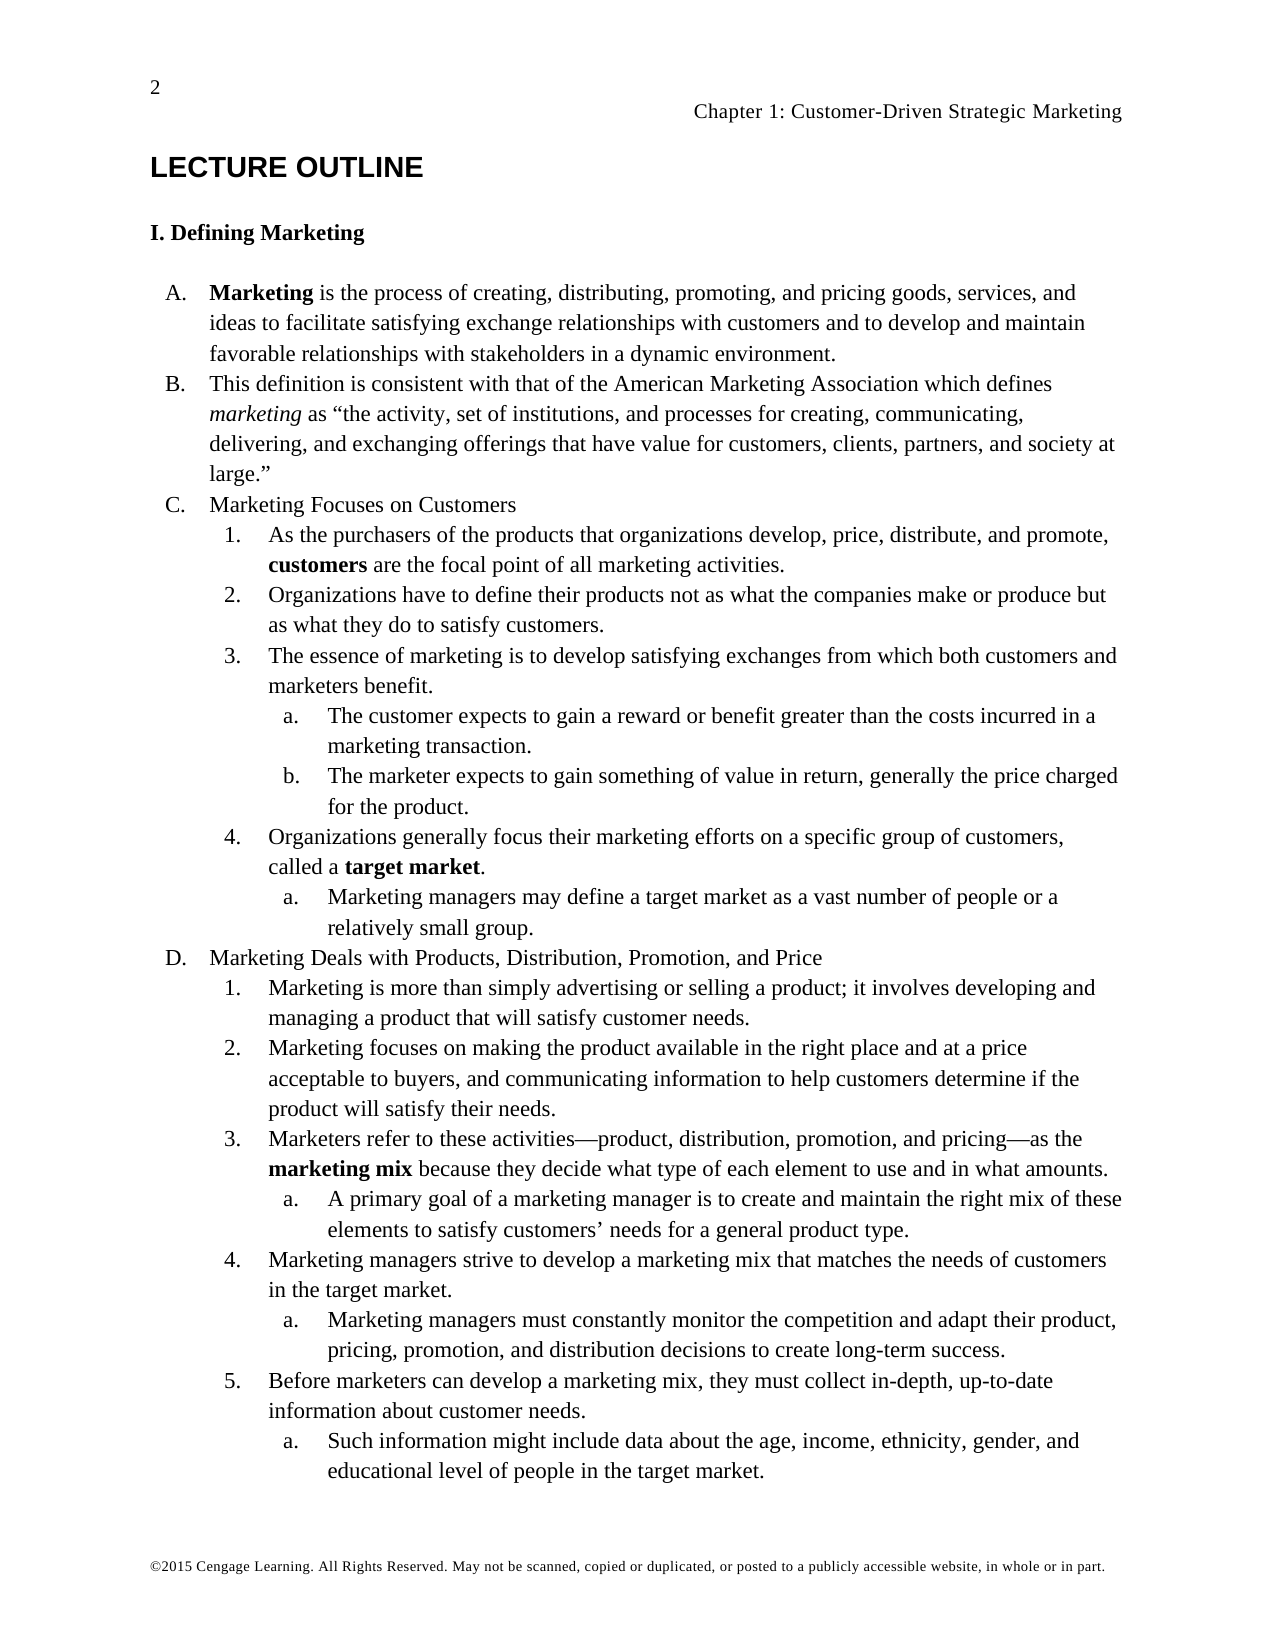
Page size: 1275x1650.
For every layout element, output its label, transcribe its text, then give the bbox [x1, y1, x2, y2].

list The essence of marketing is to develop satisfying exchanges from which both customers and marketers benefit. [224, 642, 1125, 698]
list Such information might include data about the age, income, ethnicity, gender, and educational level of people in the target market. [283, 1427, 1125, 1484]
list A primary goal of a marketing manager is to create and maintain the right mix of these elements to satisfy customers’ needs for a general product type. [283, 1185, 1125, 1242]
list Marketing managers may define a target market as a vast number of people or a relatively small group. [283, 883, 1125, 940]
list Marketing Deals with Products, Distribution, Promotion, and Price [165, 944, 1125, 970]
list Marketers refer to these activities—product, distribution, promotion, and pricing—as the marketing mix because they decide what type of each element to use and in what amounts. [224, 1125, 1125, 1182]
list The marketer expects to gain something of value in return, generally the price charged for the product. [283, 762, 1125, 819]
text Lecture Outline [150, 150, 1125, 183]
list Marketing focuses on making the product available in the right place and at a price acceptable to buyers, and communicating information to help customers determine if the product will satisfy their needs. [224, 1034, 1125, 1121]
list Organizations have to define their products not as what the companies make or produce but as what they do to satisfy customers. [224, 581, 1125, 638]
list Organizations generally focus their marketing efforts on a specific group of customers, called a target market. [224, 823, 1125, 879]
list The customer expects to gain a reward or benefit greater than the costs incurred in a marketing transaction. [283, 702, 1125, 759]
list Marketing managers strive to develop a marketing mix that matches the needs of customers in the target market. [224, 1246, 1125, 1302]
list Marketing is more than simply advertising or selling a product; it involves developing and managing a product that will satisfy customer needs. [224, 974, 1125, 1031]
list As the purchasers of the products that organizations develop, price, distribute, and promote, customers are the focal point of all marketing activities. [224, 521, 1125, 577]
list Marketing Focuses on Customers [165, 491, 1125, 517]
list Marketing is the process of creating, distributing, promoting, and pricing goods, services, and ideas to facilitate satisfying exchange relationships with customers and to develop and maintain favorable relationships with stakeholders in a dynamic environment. [165, 279, 1125, 366]
text I. Defining Marketing [150, 219, 1125, 245]
list Marketing managers must constantly monitor the competition and adapt their product, pricing, promotion, and distribution decisions to create long-term success. [283, 1306, 1125, 1363]
list This definition is consistent with that of the American Marketing Association which defines marketing as “the activity, set of institutions, and processes for creating, communicating, delivering, and exchanging offerings that have value for customers, clients, partners, and society at large.” [165, 370, 1125, 487]
list Before marketers can develop a marketing mix, they must collect in-depth, up-to-date information about customer needs. [224, 1367, 1125, 1423]
